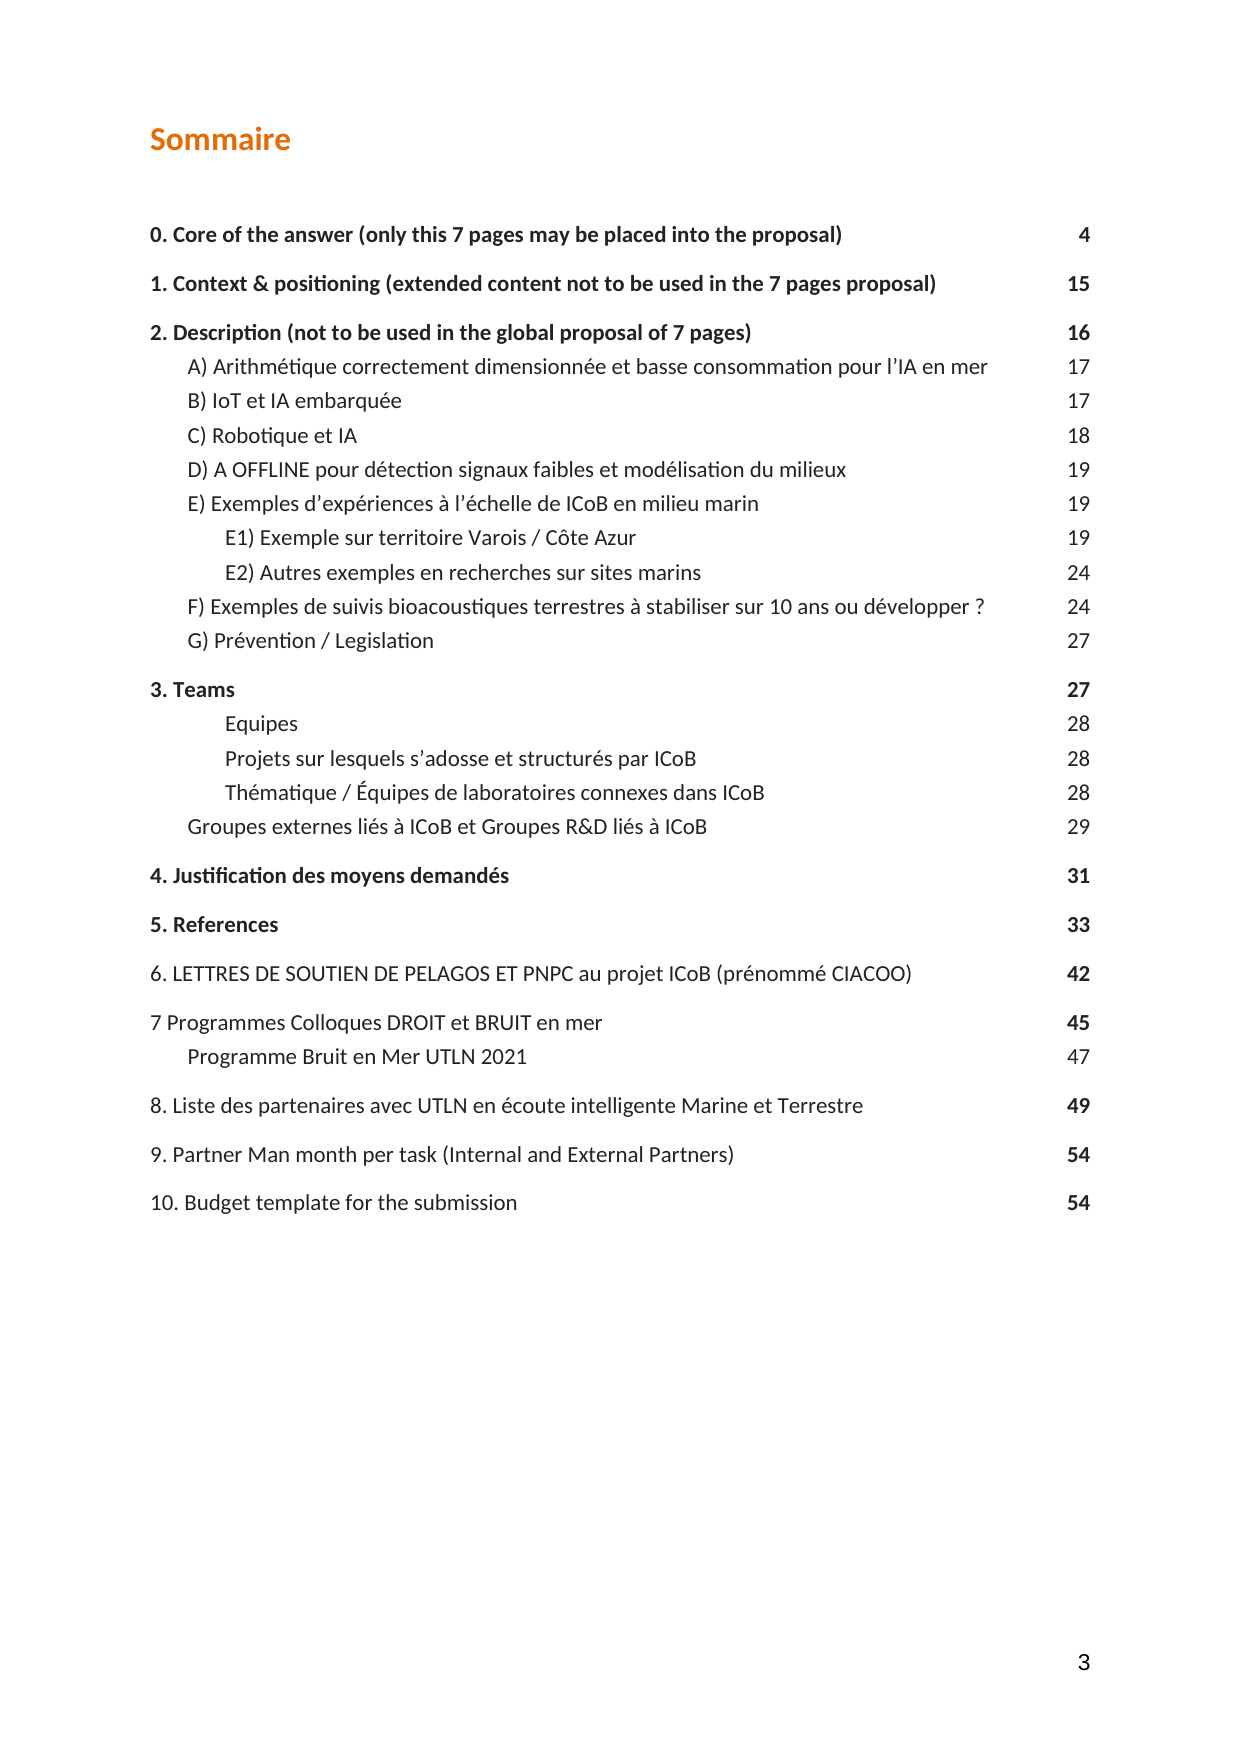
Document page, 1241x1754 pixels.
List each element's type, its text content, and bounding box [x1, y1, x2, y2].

text Sommaire [150, 118, 1090, 159]
